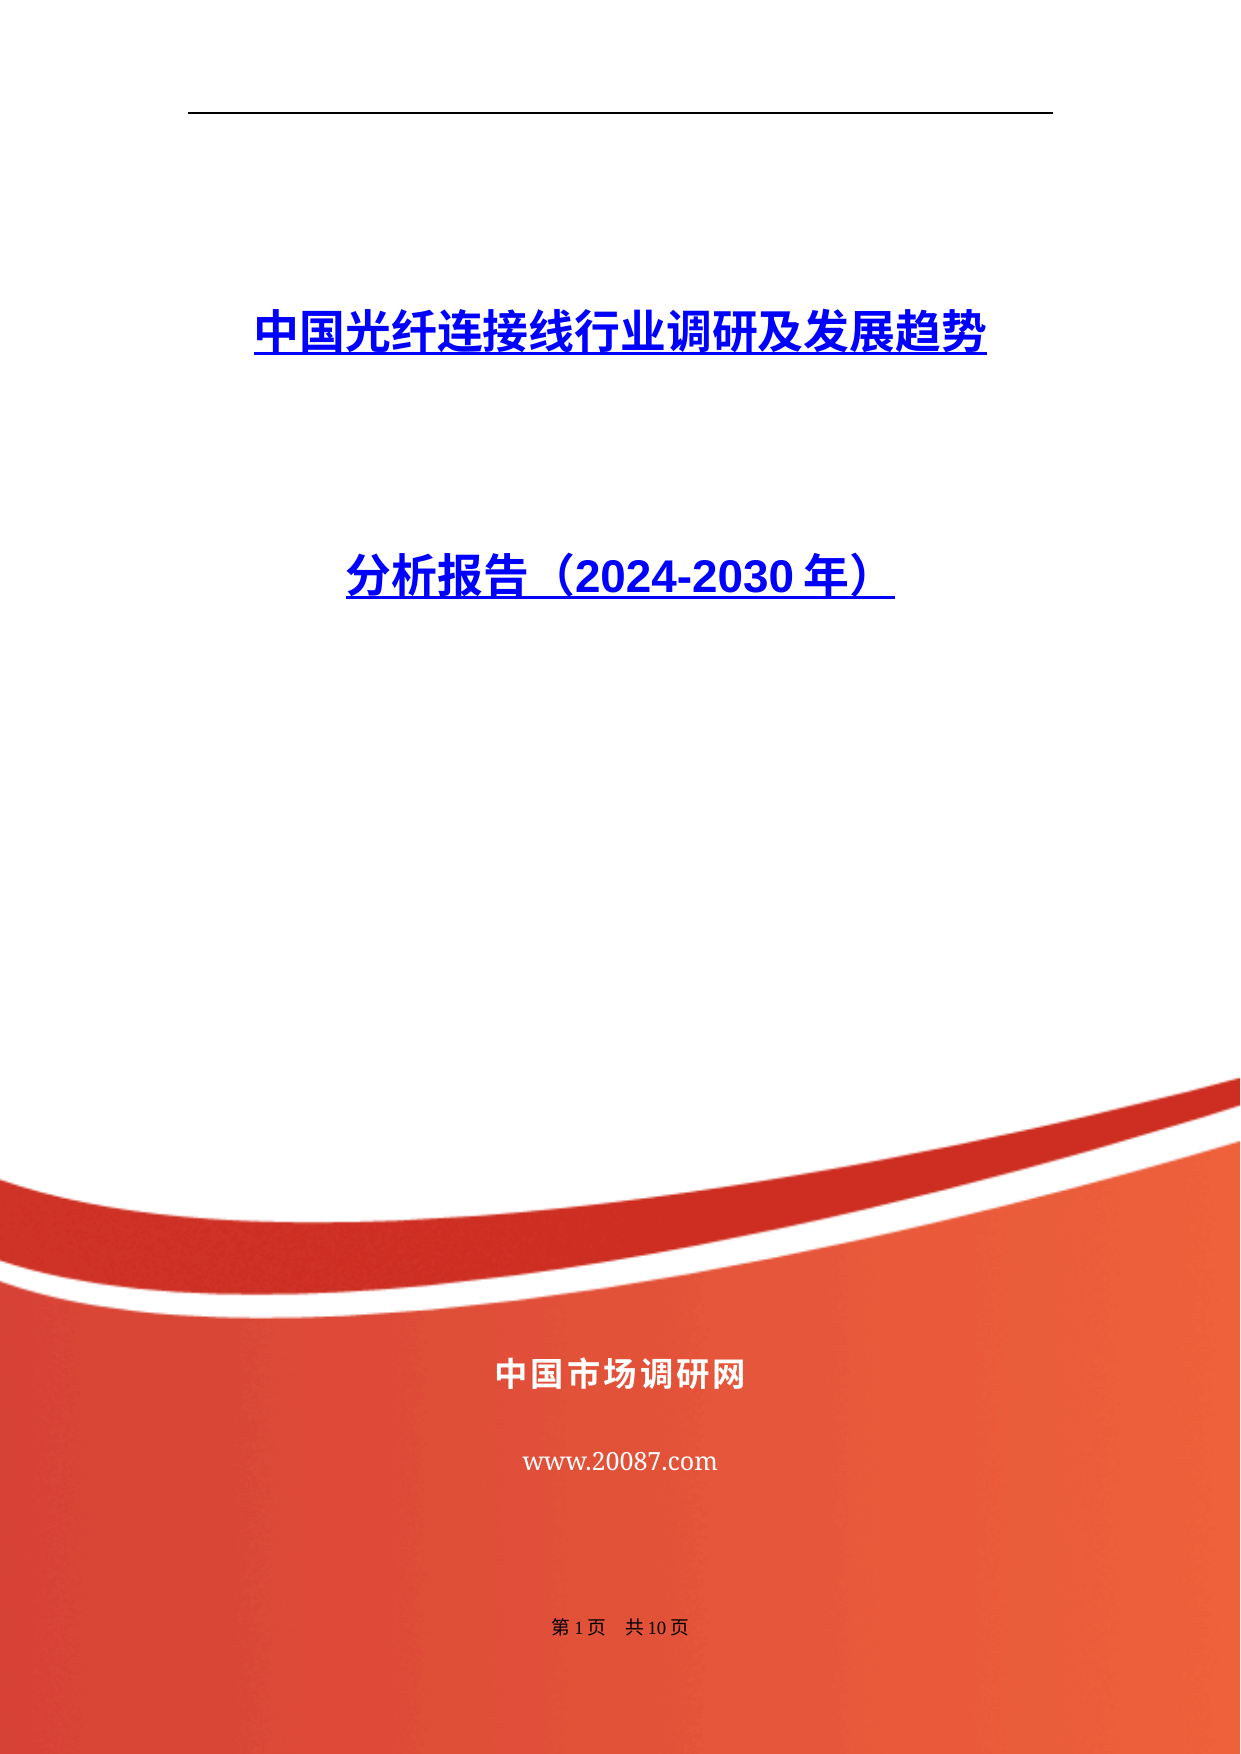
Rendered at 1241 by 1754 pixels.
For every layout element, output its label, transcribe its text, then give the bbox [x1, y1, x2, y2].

table_header 中国光纤连接线行业调研及发展趋势分析报告（2024-2030年） [188, 207, 1053, 773]
subtitle 中国市场调研网 [187, 1339, 1053, 1404]
picture [0, 1006, 1241, 1754]
text www.20087.com [187, 1428, 1053, 1493]
